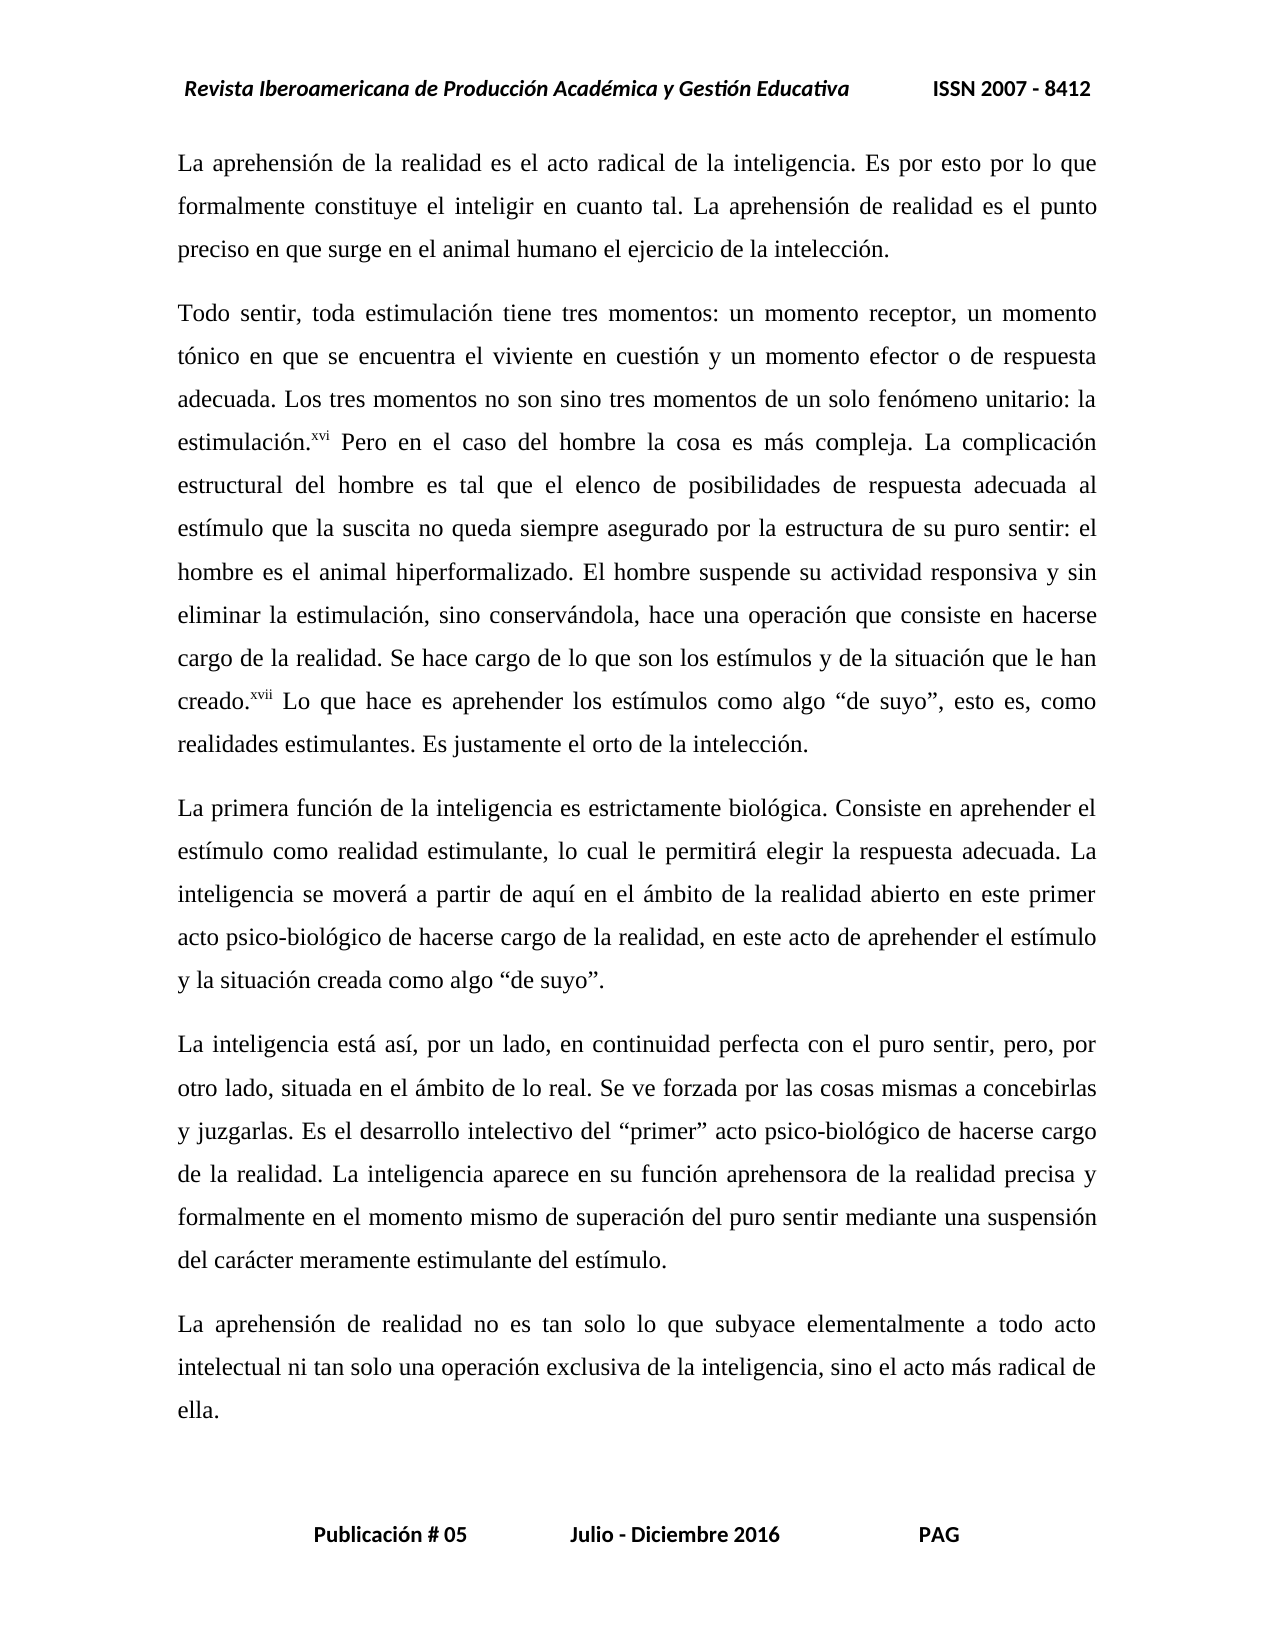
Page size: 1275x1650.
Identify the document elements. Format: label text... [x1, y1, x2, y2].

text Todo sentir, toda estimulación tiene tres momentos: un momento receptor, un momento tónico en que se encuentra el viviente en cuestión y un momento efector o de respuesta adecuada. Los tres momentos no son sino tres momentos de un solo fenómeno unitario: la estimulación. Pero en el caso del hombre la cosa es más compleja. La complicación estructural del hombre es tal que el elenco de posibilidades de respuesta adecuada al estímulo que la suscita no queda siempre asegurado por la estructura de su puro sentir: el hombre es el animal hiperformalizado. El hombre suspende su actividad responsiva y sin eliminar la estimulación, sino conservándola, hace una operación que consiste en hacerse cargo de la realidad. Se hace cargo de lo que son los estímulos y de la situación que le han creado. Lo que hace es aprehender los estímulos como algo “de suyo”, esto es, como realidades estimulantes. Es justamente el orto de la intelección. [177, 298, 1098, 758]
text La inteligencia está así, por un lado, en continuidad perfecta con el puro sentir, pero, por otro lado, situada en el ámbito de lo real. Se ve forzada por las cosas mismas a concebirlas y juzgarlas. Es el desarrollo intelectivo del “primer” acto psico-biológico de hacerse cargo de la realidad. La inteligencia aparece en su función aprehensora de la realidad precisa y formalmente en el momento mismo de superación del puro sentir mediante una suspensión del carácter meramente estimulante del estímulo. [177, 1029, 1098, 1274]
text La aprehensión de realidad no es tan solo lo que subyace elementalmente a todo acto intelectual ni tan solo una operación exclusiva de la inteligencia, sino el acto más radical de ella. [177, 1309, 1098, 1424]
text La aprehensión de la realidad es el acto radical de la inteligencia. Es por esto por lo que formalmente constituye el inteligir en cuanto tal. La aprehensión de realidad es el punto preciso en que surge en el animal humano el ejercicio de la intelección. [177, 148, 1098, 263]
text La primera función de la inteligencia es estrictamente biológica. Consiste en aprehender el estímulo como realidad estimulante, lo cual le permitirá elegir la respuesta adecuada. La inteligencia se moverá a partir de aquí en el ámbito de la realidad abierto en este primer acto psico-biológico de hacerse cargo de la realidad, en este acto de aprehender el estímulo y la situación creada como algo “de suyo”. [177, 793, 1098, 994]
